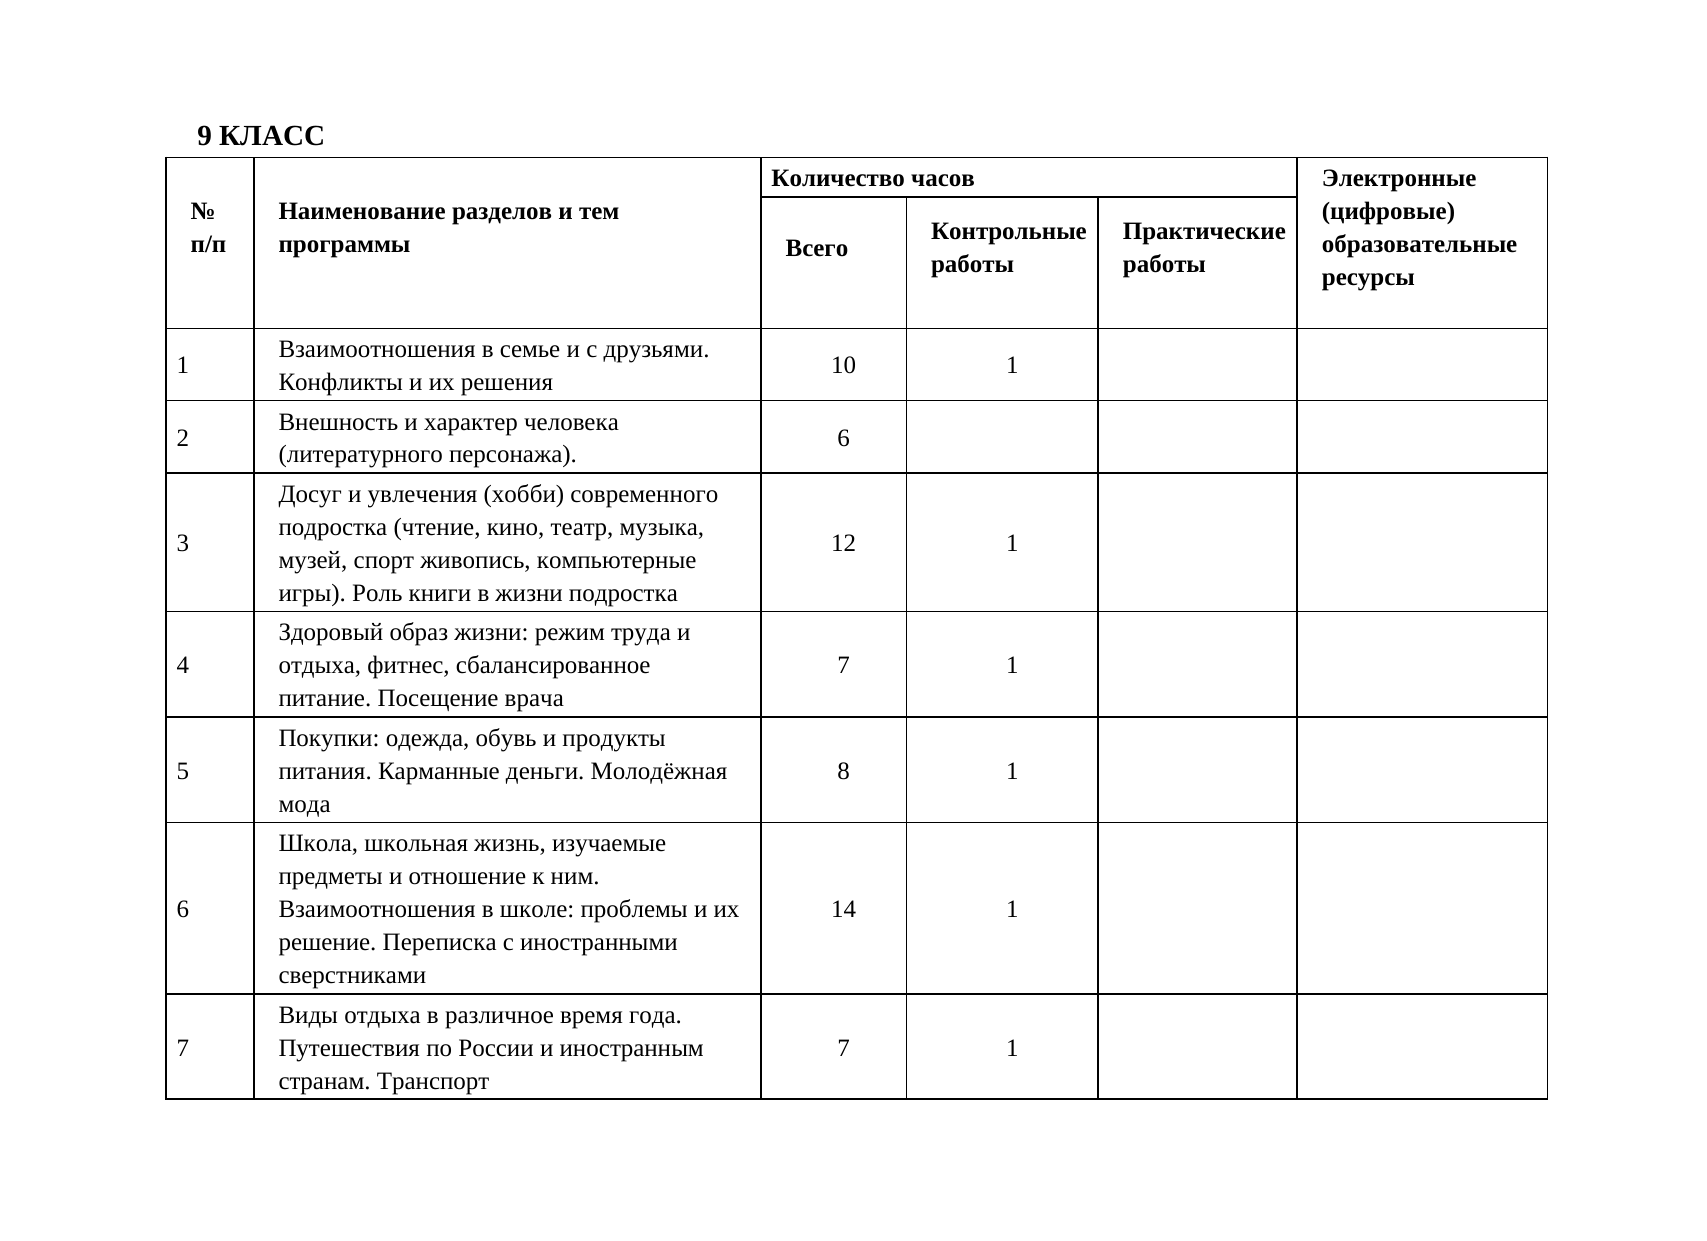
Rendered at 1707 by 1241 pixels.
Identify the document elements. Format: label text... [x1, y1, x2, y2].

table_cell [1099, 474, 1296, 611]
table_cell 7 [762, 612, 906, 716]
table_cell 1 [907, 474, 1097, 611]
table_cell [907, 401, 1097, 472]
table_cell 7 [762, 995, 906, 1098]
table_cell Контрольные работы [907, 198, 1097, 327]
table_cell 12 [762, 474, 906, 611]
table_cell [1298, 329, 1547, 400]
table_cell [1099, 718, 1296, 821]
table_cell 6 [762, 401, 906, 472]
table_cell [1099, 329, 1296, 400]
table_cell [1099, 401, 1296, 472]
table_cell [1298, 401, 1547, 472]
table_cell Школа, школьная жизнь, изучаемые предметы и отношение к ним. Взаимоотношения в школе: проблемы и их решение. Переписка с иностранными сверстниками [255, 823, 760, 993]
text 9 КЛАСС [190, 118, 1618, 152]
table_cell [1099, 995, 1296, 1098]
table_cell 1 [907, 612, 1097, 716]
table_cell [1298, 612, 1547, 716]
table_cell [1298, 718, 1547, 821]
table_cell 8 [762, 718, 906, 821]
table_cell 1 [907, 329, 1097, 400]
table_cell 1 [167, 329, 253, 400]
table_header Количество часов [762, 158, 1296, 196]
table_cell Всего [762, 198, 906, 327]
table_cell 3 [167, 474, 253, 611]
table_cell 1 [907, 718, 1097, 821]
table_cell Покупки: одежда, обувь и продукты питания. Карманные деньги. Молодёжная мода [255, 718, 760, 821]
table_cell 4 [167, 612, 253, 716]
table_cell [1099, 823, 1296, 993]
table_header Наименование разделов и тем программы [255, 158, 760, 327]
table_cell 14 [762, 823, 906, 993]
table_cell [1298, 995, 1547, 1098]
table_cell 1 [907, 823, 1097, 993]
table_cell [1298, 474, 1547, 611]
table_cell 5 [167, 718, 253, 821]
table_cell Виды отдыха в различное время года. Путешествия по России и иностранным странам. Транспорт [255, 995, 760, 1098]
table_cell 1 [907, 995, 1097, 1098]
table_cell Здоровый образ жизни: режим труда и отдыха, фитнес, сбалансированное питание. Посещение врача [255, 612, 760, 716]
table_cell Внешность и характер человека (литературного персонажа). [255, 401, 760, 472]
table_cell [1099, 612, 1296, 716]
table_cell 6 [167, 823, 253, 993]
table_header Электронные (цифровые) образовательные ресурсы [1298, 158, 1547, 327]
table_cell Досуг и увлечения (хобби) современного подростка (чтение, кино, театр, музыка, музей, спорт живопись, компьютерные игры). Роль книги в жизни подростка [255, 474, 760, 611]
table_cell 2 [167, 401, 253, 472]
table_cell Взаимоотношения в семье и с друзьями. Конфликты и их решения [255, 329, 760, 400]
table_header № п/п [167, 158, 253, 327]
table_cell Практические работы [1099, 198, 1296, 327]
table_cell [1298, 823, 1547, 993]
table_cell 10 [762, 329, 906, 400]
table_cell 7 [167, 995, 253, 1098]
